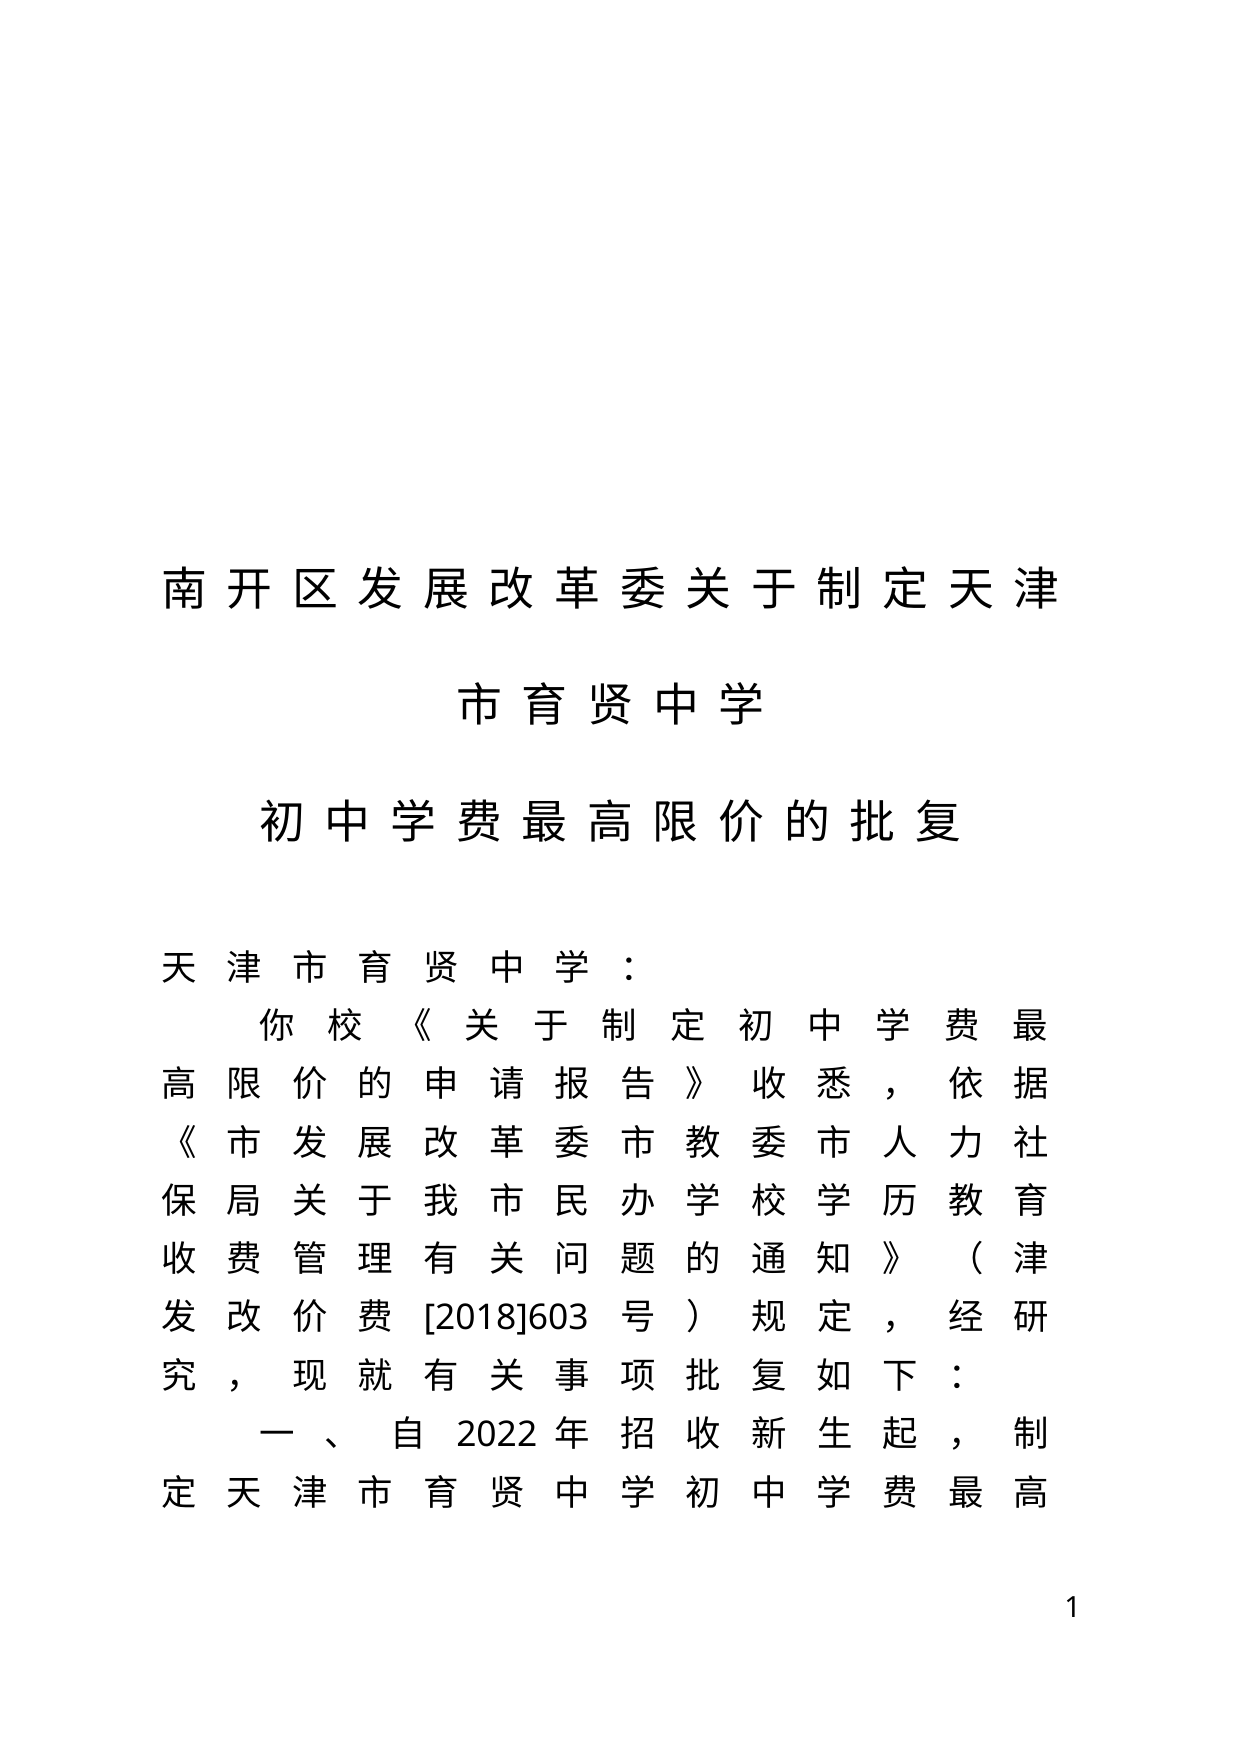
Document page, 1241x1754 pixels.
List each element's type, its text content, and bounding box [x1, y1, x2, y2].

text 天津市育贤中学： [161, 935, 1079, 994]
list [161, 1402, 1079, 1519]
text 初中学费最高限价的批复 [161, 760, 1079, 877]
text 你校《关于制定初中学费最高限价的申请报告》收悉，依据《市发展改革委市教委市人力社保局关于我市民办学校学历教育收费管理有关问题的通知》（津发改价费[2018]603号）规定，经研究，现就有关事项批复如下： [161, 994, 1079, 1402]
text 南开区发展改革委关于制定天津市育贤中学 [161, 527, 1079, 760]
